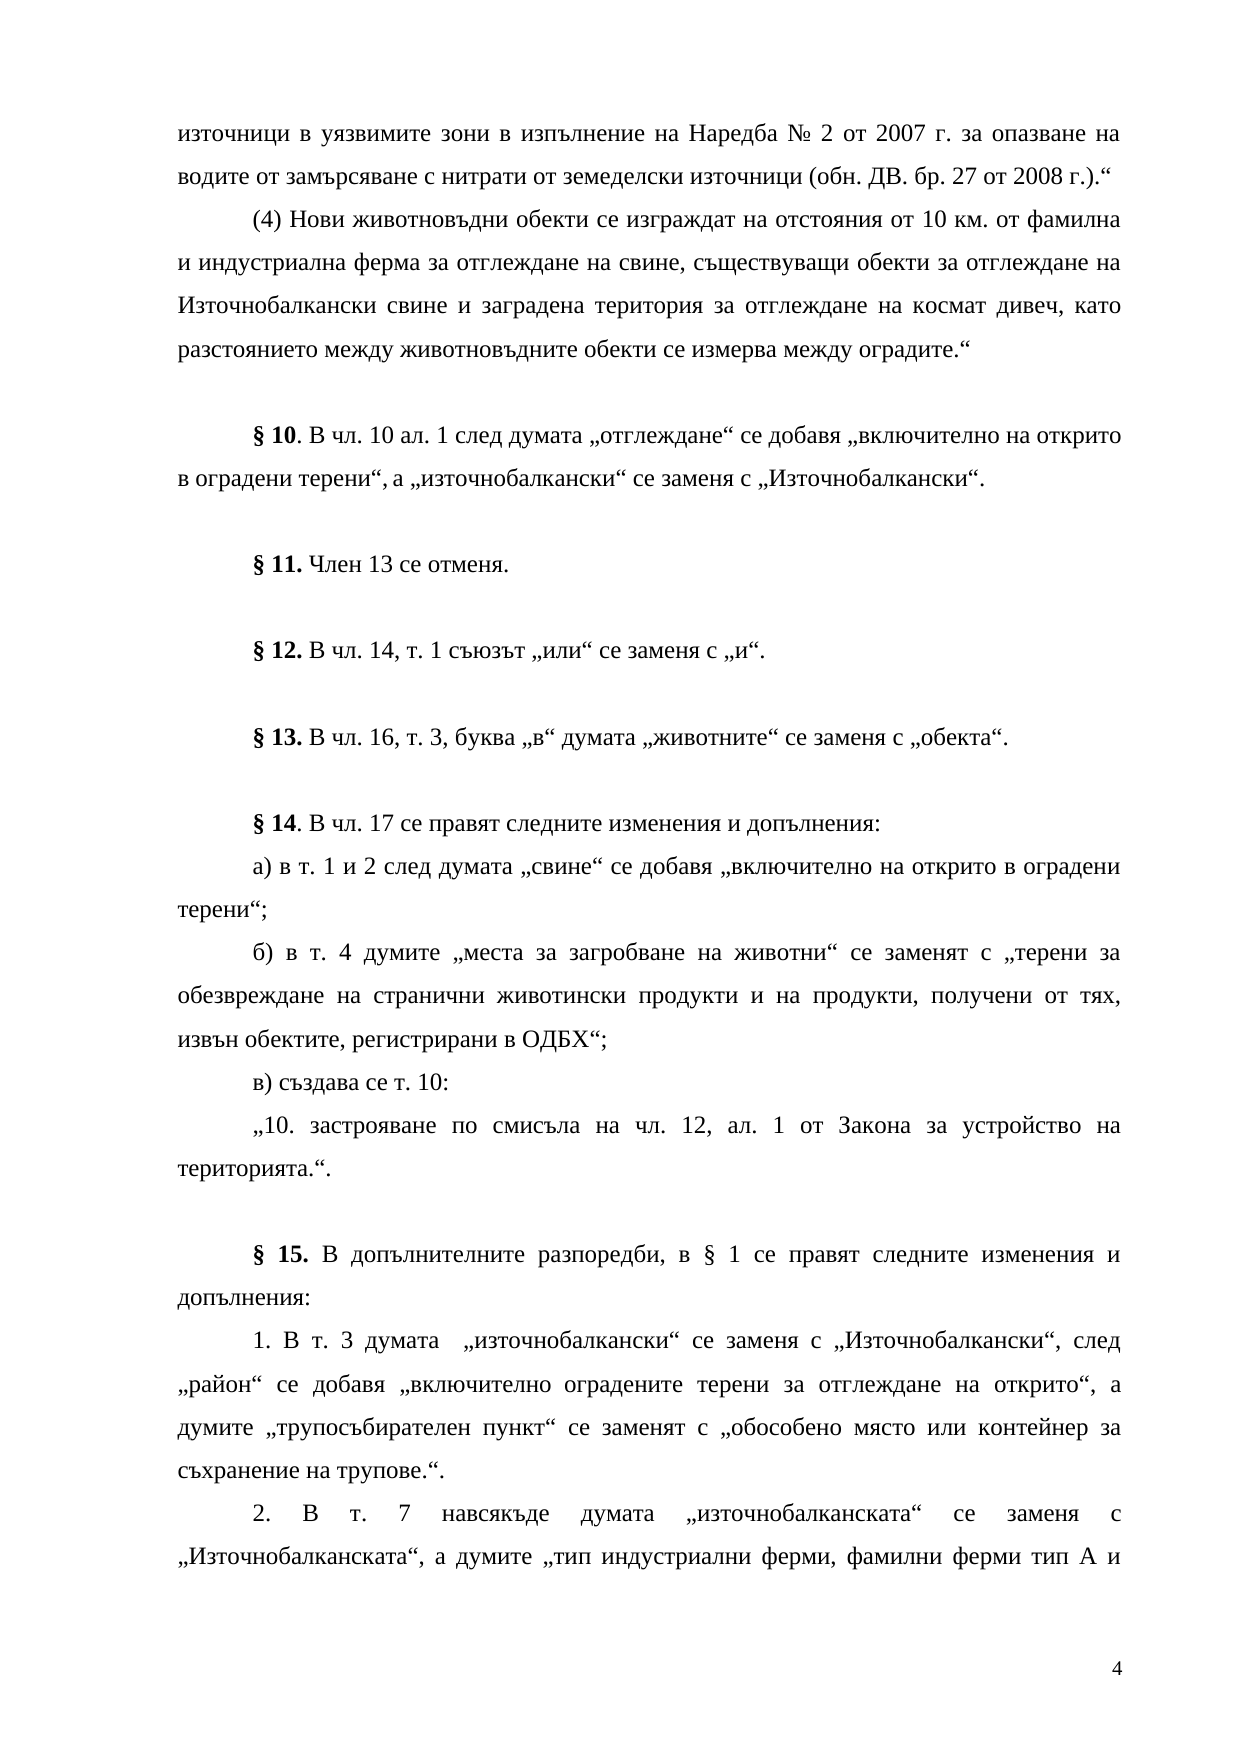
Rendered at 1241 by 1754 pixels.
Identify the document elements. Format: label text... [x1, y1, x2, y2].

text § 13. В чл. 16, т. 3, буква „в“ думата „животните“ се заменя с „обекта“. [177, 722, 1122, 751]
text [177, 1498, 1122, 1570]
list 1. В т. 3 думата „източнобалкански“ се заменя с „Източнобалкански“, след „район“ се добавя „включително оградените терени за отглеждане на открито“, а думите „трупосъбирателен пункт“ се заменят с „обособено място или контейнер за съхранение на трупове.“. [177, 1326, 1122, 1484]
text § 14. В чл. 17 се правят следните изменения и допълнения: [177, 808, 1122, 837]
list б) в т. 4 думите „места за загробване на животни“ се заменят с „терени за обезвреждане на странични животински продукти и на продукти, получени от тях, извън обектите, регистрирани в ОДБХ“; [177, 937, 1122, 1052]
text (4) Нови животновъдни обекти се изграждат на отстояния от 10 км. от фамилна и индустриална ферма за отглеждане на свине, съществуващи обекти за отглеждане на Източнобалкански свине и заградена територия за отглеждане на космат дивеч, като разстоянието между животновъдните обекти се измерва между оградите.“ [177, 204, 1122, 362]
list „10. застрояване по смисъла на чл. 12, ал. 1 от Закона за устройство на територията.“. [177, 1110, 1122, 1182]
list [177, 118, 1122, 190]
list в) създава се т. 10: [177, 1067, 1122, 1096]
list а) в т. 1 и 2 след думата „свине“ се добавя „включително на открито в оградени терени“; [177, 851, 1122, 923]
text § 12. В чл. 14, т. 1 съюзът „или“ се заменя с „и“. [177, 636, 1122, 664]
text § 15. В допълнителните разпоредби, в § 1 се правят следните изменения и допълнения: [177, 1239, 1122, 1311]
text § 10. В чл. 10 ал. 1 след думата „отглеждане“ се добавя „включително на открито в оградени терени“, а „източнобалкански“ се заменя с „Източнобалкански“. [177, 420, 1122, 492]
text § 11. Член 13 се отменя. [177, 549, 1122, 578]
